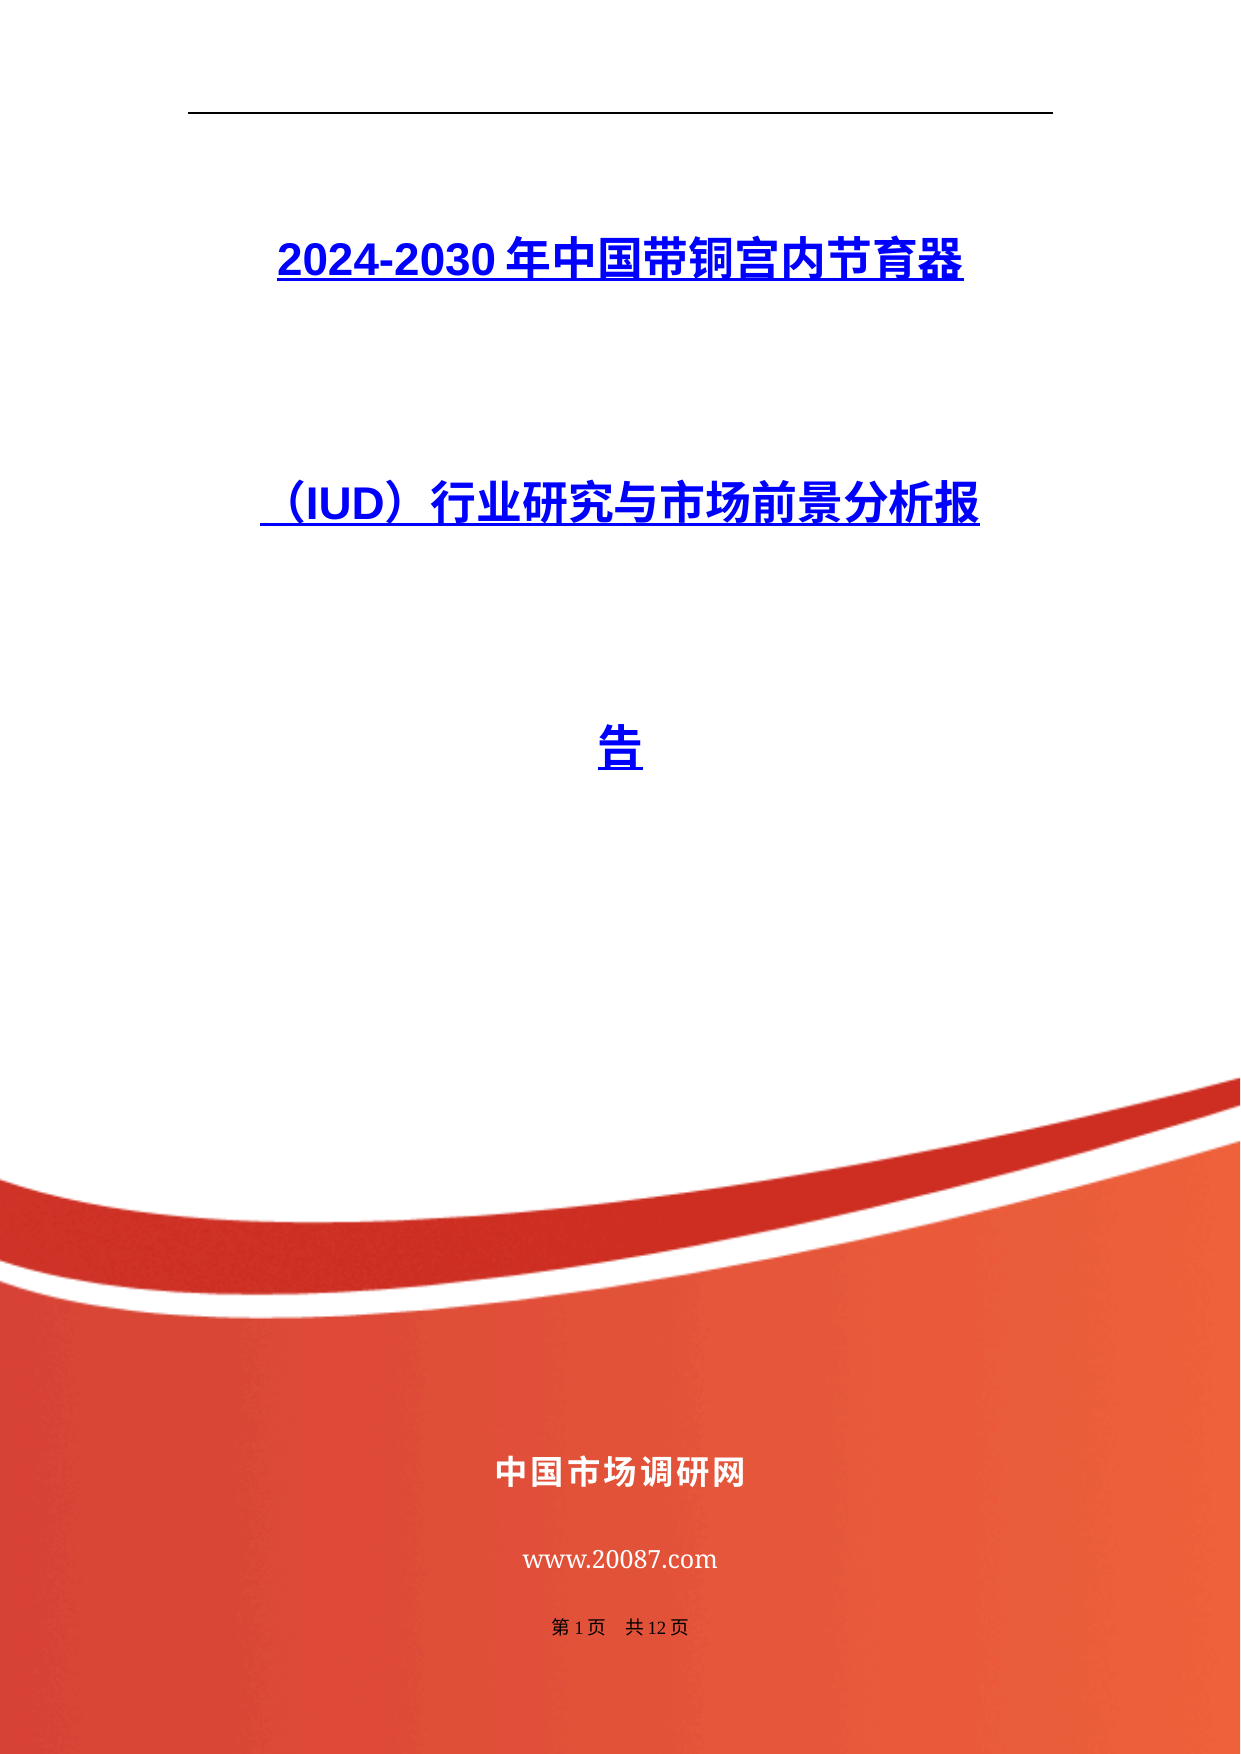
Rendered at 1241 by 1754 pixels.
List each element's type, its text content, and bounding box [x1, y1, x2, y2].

picture [0, 1006, 1241, 1754]
table_header 2024-2030年中国带铜宫内节育器（IUD）行业研究与市场前景分析报告 [188, 207, 1053, 871]
subtitle 中国市场调研网 [187, 1437, 1053, 1502]
text www.20087.com [187, 1526, 1053, 1591]
